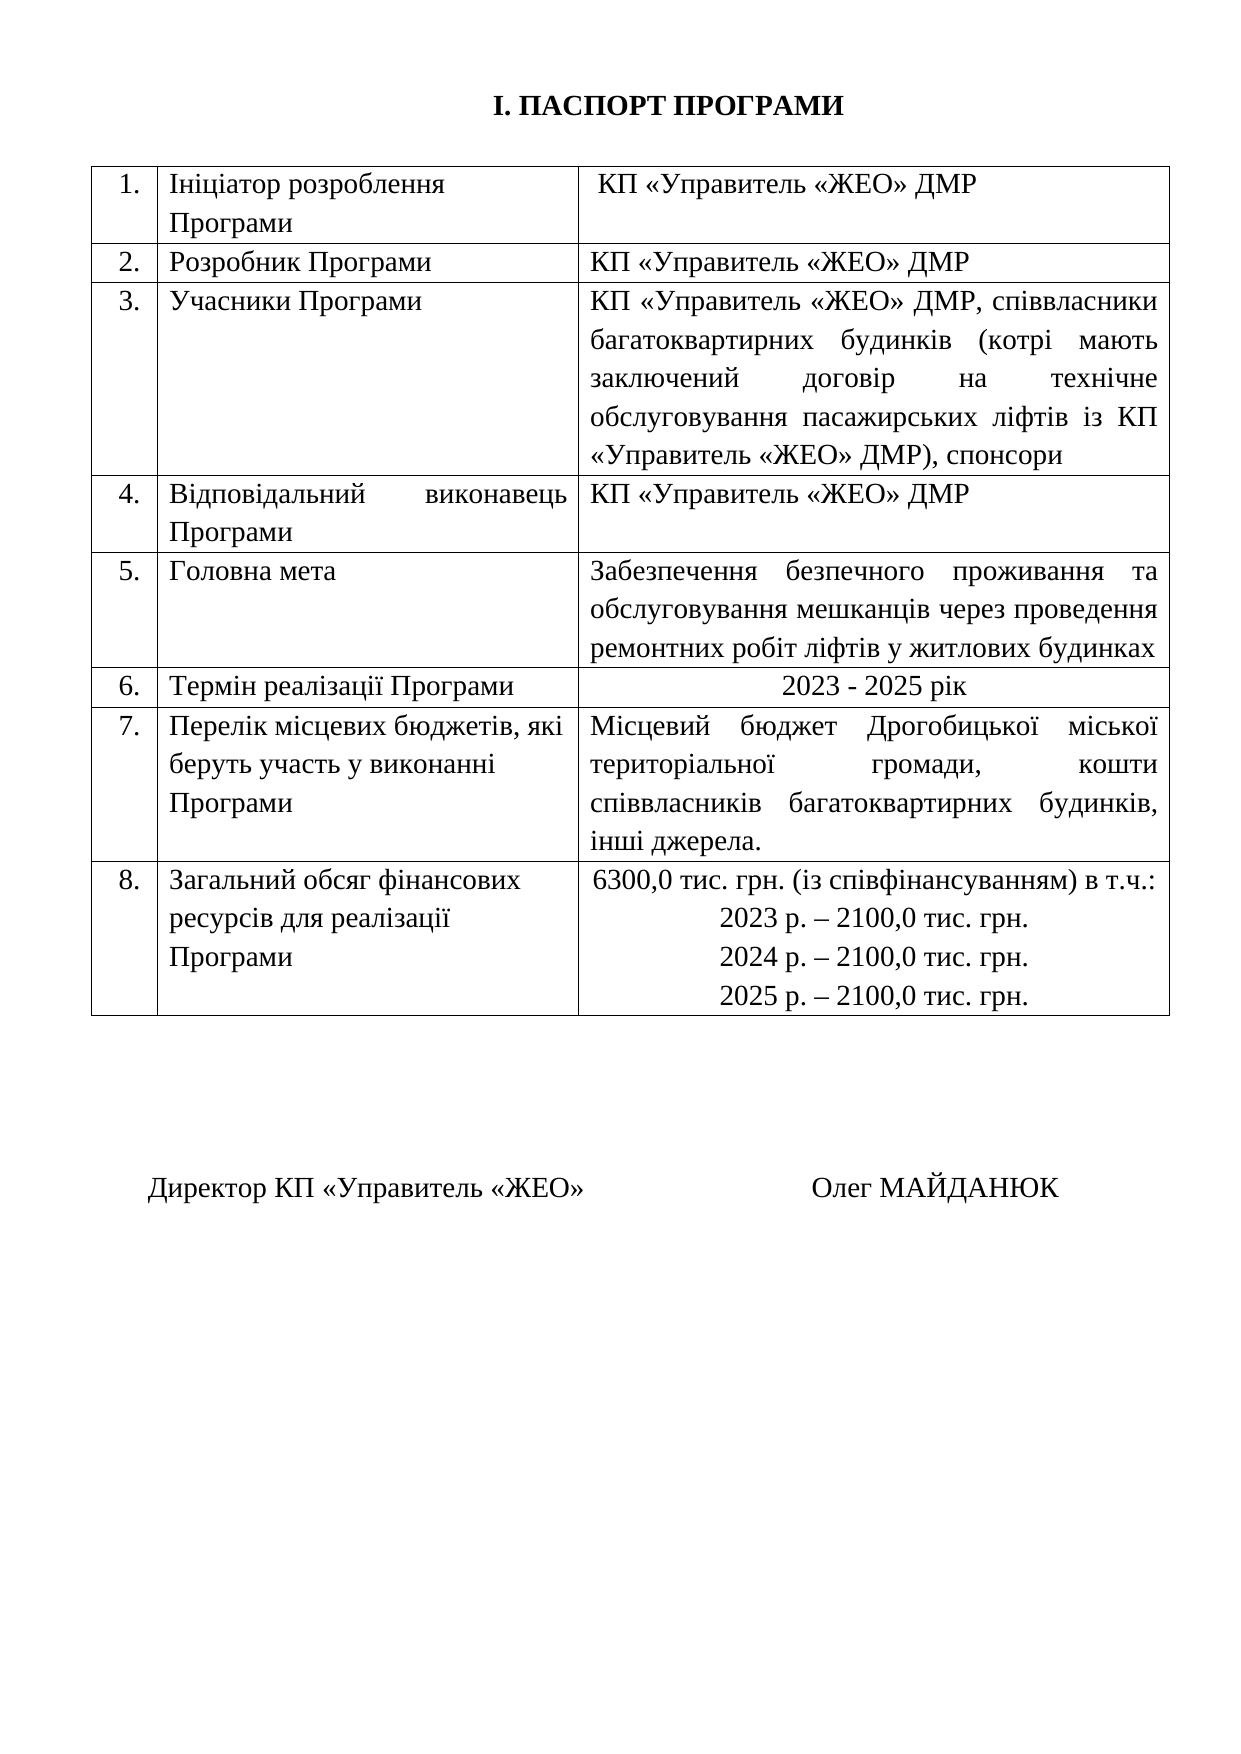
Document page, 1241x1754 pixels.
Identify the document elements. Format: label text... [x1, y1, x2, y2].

table_cell Термін реалізації Програми [158, 668, 578, 707]
table_cell [92, 476, 157, 552]
table_cell Перелік місцевих бюджетів, які беруть участь у виконанні Програми [158, 708, 578, 861]
table_cell КП «Управитель «ЖЕО» ДМР [579, 476, 1169, 552]
table_cell [92, 668, 157, 707]
table_cell Забезпечення безпечного проживання та обслуговування мешканців через проведення ремонтних робіт ліфтів у житлових будинках [579, 553, 1169, 667]
text Директор КП «Управитель «ЖЕО» Олег МАЙДАНЮК [148, 1170, 1152, 1204]
table_header Ініціатор розроблення Програми [158, 167, 578, 243]
text I. ПАСПОРТ ПРОГРАМИ [185, 88, 1152, 122]
table_cell [92, 862, 157, 1015]
table_header КП «Управитель «ЖЕО» ДМР [579, 167, 1169, 243]
table_cell 6300,0 тис. грн. (із співфінансуванням) в т.ч.: 2023 р. – 2100,0 тис. грн. 2024 р. – 2100,0 тис. грн. 2025 р. – 2100,0 тис. грн. [579, 862, 1169, 1015]
table_cell [92, 708, 157, 861]
table_cell Відповідальний виконавець Програми [158, 476, 578, 552]
table_cell Розробник Програми [158, 244, 578, 282]
table_cell Головна мета [158, 553, 578, 667]
table_cell [92, 244, 157, 282]
table_cell 2023 - 2025 рік [579, 668, 1169, 707]
table_cell Загальний обсяг фінансових ресурсів для реалізації Програми [158, 862, 578, 1015]
table_cell Місцевий бюджет Дрогобицької міської територіальної громади, кошти співвласників багатоквартирних будинків, інші джерела. [579, 708, 1169, 861]
table_cell Учасники Програми [158, 283, 578, 475]
table_cell КП «Управитель «ЖЕО» ДМР, співвласники багатоквартирних будинків (котрі мають заключений договір на технічне обслуговування пасажирських ліфтів із КП «Управитель «ЖЕО» ДМР), спонсори [579, 283, 1169, 475]
table_cell [92, 553, 157, 667]
table_cell [92, 283, 157, 475]
table_cell КП «Управитель «ЖЕО» ДМР [579, 244, 1169, 282]
table_header [92, 167, 157, 243]
